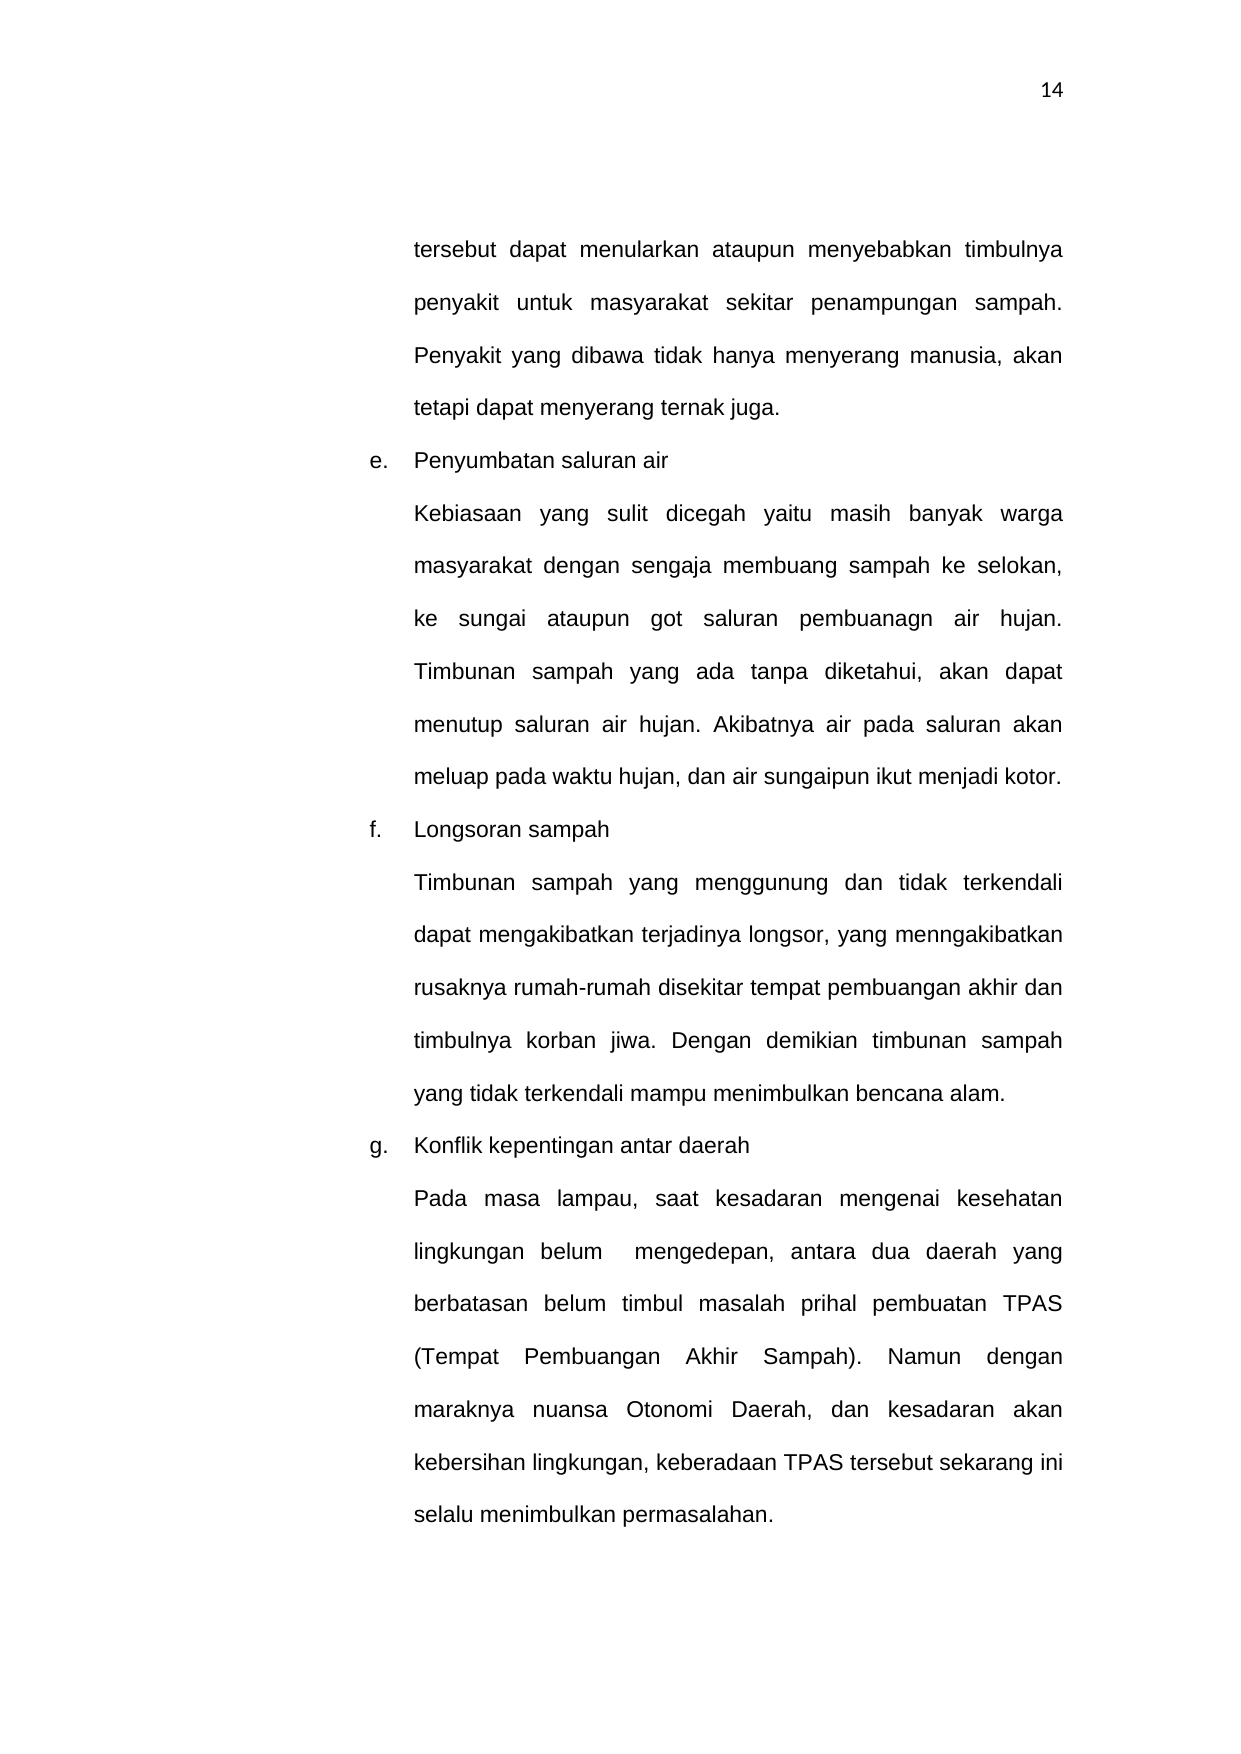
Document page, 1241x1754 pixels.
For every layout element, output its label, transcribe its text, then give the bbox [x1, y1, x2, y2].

list Kebiasaan yang sulit dicegah yaitu masih banyak warga masyarakat dengan sengaja membuang sampah ke selokan, ke sungai ataupun got saluran pembuanagn air hujan. Timbunan sampah yang ada tanpa diketahui, akan dapat menutup saluran air hujan. Akibatnya air pada saluran akan meluap pada waktu hujan, dan air sungaipun ikut menjadi kotor. [413, 500, 1063, 790]
list Pada masa lampau, saat kesadaran mengenai kesehatan lingkungan belum mengedepan, antara dua daerah yang berbatasan belum timbul masalah prihal pembuatan TPAS (Tempat Pembuangan Akhir Sampah). Namun dengan maraknya nuansa Otonomi Daerah, dan kesadaran akan kebersihan lingkungan, keberadaan TPAS tersebut sekarang ini selalu menimbulkan permasalahan. [413, 1185, 1063, 1528]
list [413, 236, 1063, 421]
list Timbunan sampah yang menggunung dan tidak terkendali dapat mengakibatkan terjadinya longsor, yang menngakibatkan rusaknya rumah-rumah disekitar tempat pembuangan akhir dan timbulnya korban jiwa. Dengan demikian timbunan sampah yang tidak terkendali mampu menimbulkan bencana alam. [413, 869, 1063, 1106]
list Penyumbatan saluran air [369, 447, 1063, 473]
list Konflik kepentingan antar daerah [369, 1132, 1063, 1159]
list Longsoran sampah [369, 816, 1063, 842]
